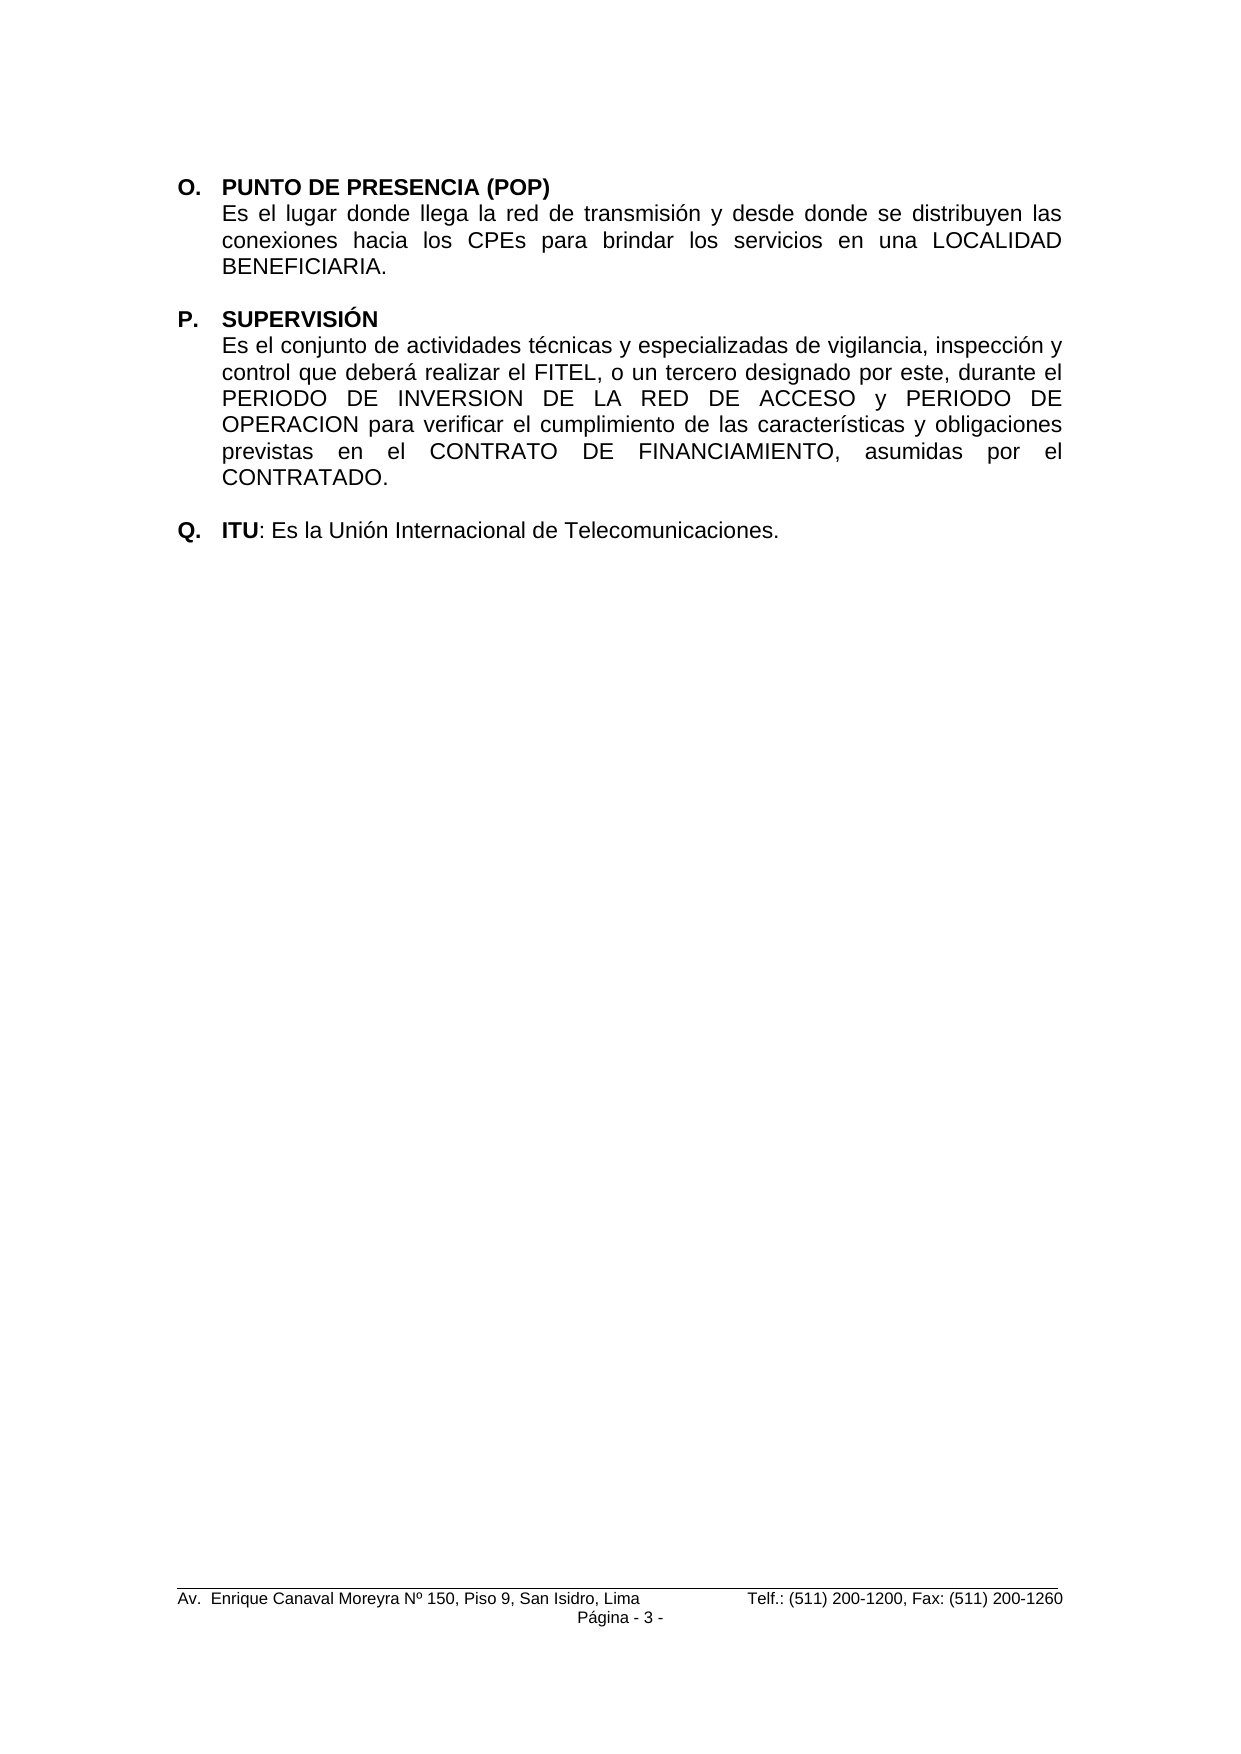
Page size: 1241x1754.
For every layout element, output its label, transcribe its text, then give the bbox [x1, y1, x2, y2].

list Es el lugar donde llega la red de transmisión y desde donde se distribuyen las conexiones hacia los CPEs para brindar los servicios en una LOCALIDAD BENEFICIARIA. [222, 200, 1063, 279]
list ITU: Es la Unión Internacional de Telecomunicaciones. [177, 517, 1063, 543]
list Es el conjunto de actividades técnicas y especializadas de vigilancia, inspección y control que deberá realizar el FITEL, o un tercero designado por este, durante el PERIODO DE INVERSION DE LA RED DE ACCESO y PERIODO DE OPERACION para verificar el cumplimiento de las características y obligaciones previstas en el CONTRATO DE FINANCIAMIENTO, asumidas por el CONTRATADO. [222, 332, 1063, 490]
list SUPERVISIÓN [177, 306, 1063, 332]
list PUNTO DE PRESENCIA (POP) [177, 174, 1063, 200]
